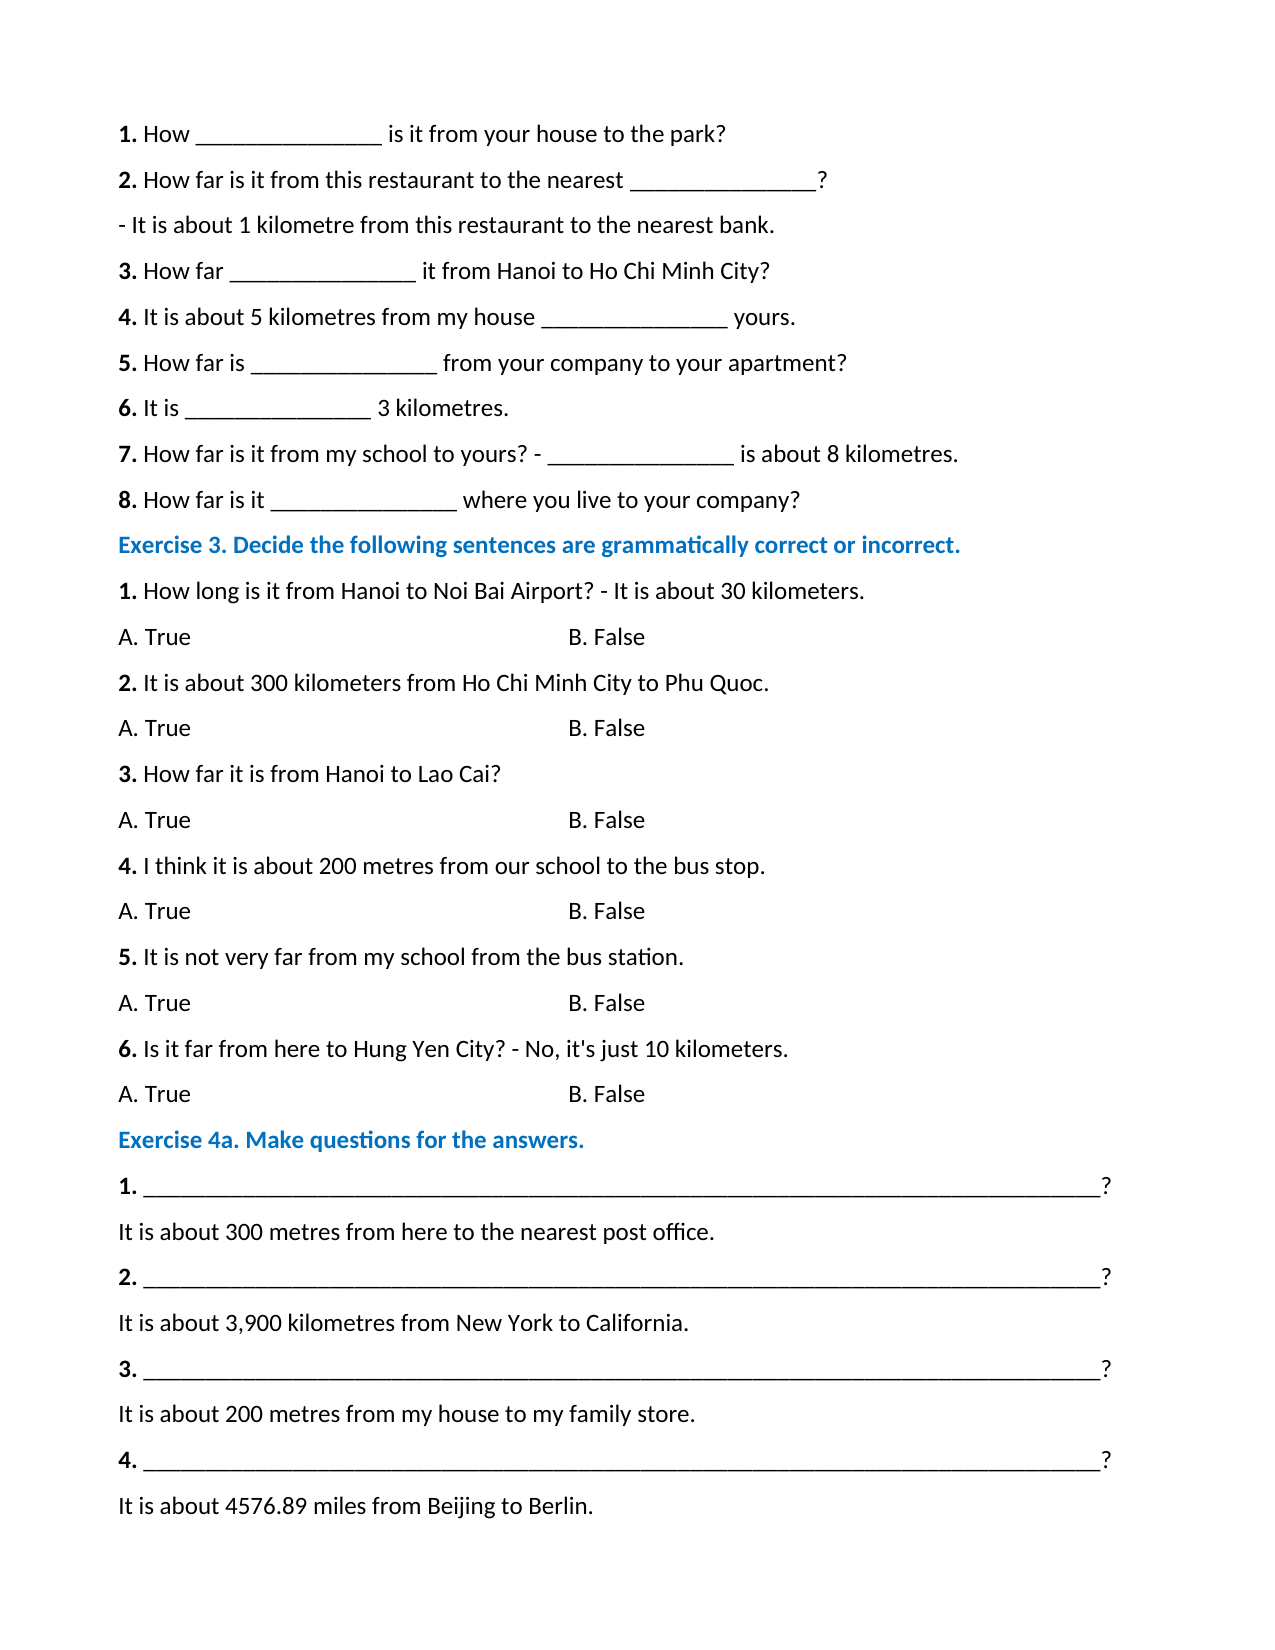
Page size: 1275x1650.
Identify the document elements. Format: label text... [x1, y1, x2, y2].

text A. True B. False [118, 896, 1157, 926]
text 2. How far is it from this restaurant to the nearest _______________? [118, 164, 1157, 194]
text It is about 3,900 kilometres from New York to California. [118, 1307, 1157, 1338]
text 1. How long is it from Hanoi to Noi Bai Airport? - It is about 30 kilometers. [118, 575, 1157, 606]
text A. True B. False [118, 1078, 1157, 1109]
text Exercise 3. Decide the following sentences are grammatically correct or incorrect. [118, 530, 1157, 560]
text It is about 200 metres from my house to my family store. [118, 1398, 1157, 1429]
text 3. How far it is from Hanoi to Lao Cai? [118, 758, 1157, 789]
text 7. How far is it from my school to yours? - _______________ is about 8 kilometres. [118, 438, 1157, 469]
text 1. How _______________ is it from your house to the park? [118, 118, 1157, 149]
text A. True B. False [118, 713, 1157, 743]
text It is about 300 metres from here to the nearest post office. [118, 1216, 1157, 1246]
text A. True B. False [118, 804, 1157, 834]
text 4. I think it is about 200 metres from our school to the bus stop. [118, 850, 1157, 880]
text 3. How far _______________ it from Hanoi to Ho Chi Minh City? [118, 255, 1157, 286]
text 6. Is it far from here to Hung Yen City? - No, it's just 10 kilometers. [118, 1033, 1157, 1063]
text - It is about 1 kilometre from this restaurant to the nearest bank. [118, 209, 1157, 240]
text 6. It is _______________ 3 kilometres. [118, 392, 1157, 423]
text 4. It is about 5 kilometres from my house _______________ yours. [118, 301, 1157, 332]
text 2. It is about 300 kilometers from Ho Chi Minh City to Phu Quoc. [118, 667, 1157, 697]
text 1. _____________________________________________________________________________? [118, 1170, 1157, 1200]
text A. True B. False [118, 621, 1157, 652]
text 4. _____________________________________________________________________________? [118, 1444, 1157, 1475]
text 3. _____________________________________________________________________________? [118, 1353, 1157, 1383]
text 5. It is not very far from my school from the bus station. [118, 941, 1157, 972]
text Exercise 4a. Make questions for the answers. [118, 1124, 1157, 1155]
text 2. _____________________________________________________________________________? [118, 1261, 1157, 1292]
text 8. How far is it _______________ where you live to your company? [118, 484, 1157, 514]
text It is about 4576.89 miles from Beijing to Berlin. [118, 1490, 1157, 1521]
text 5. How far is _______________ from your company to your apartment? [118, 347, 1157, 377]
text A. True B. False [118, 987, 1157, 1017]
